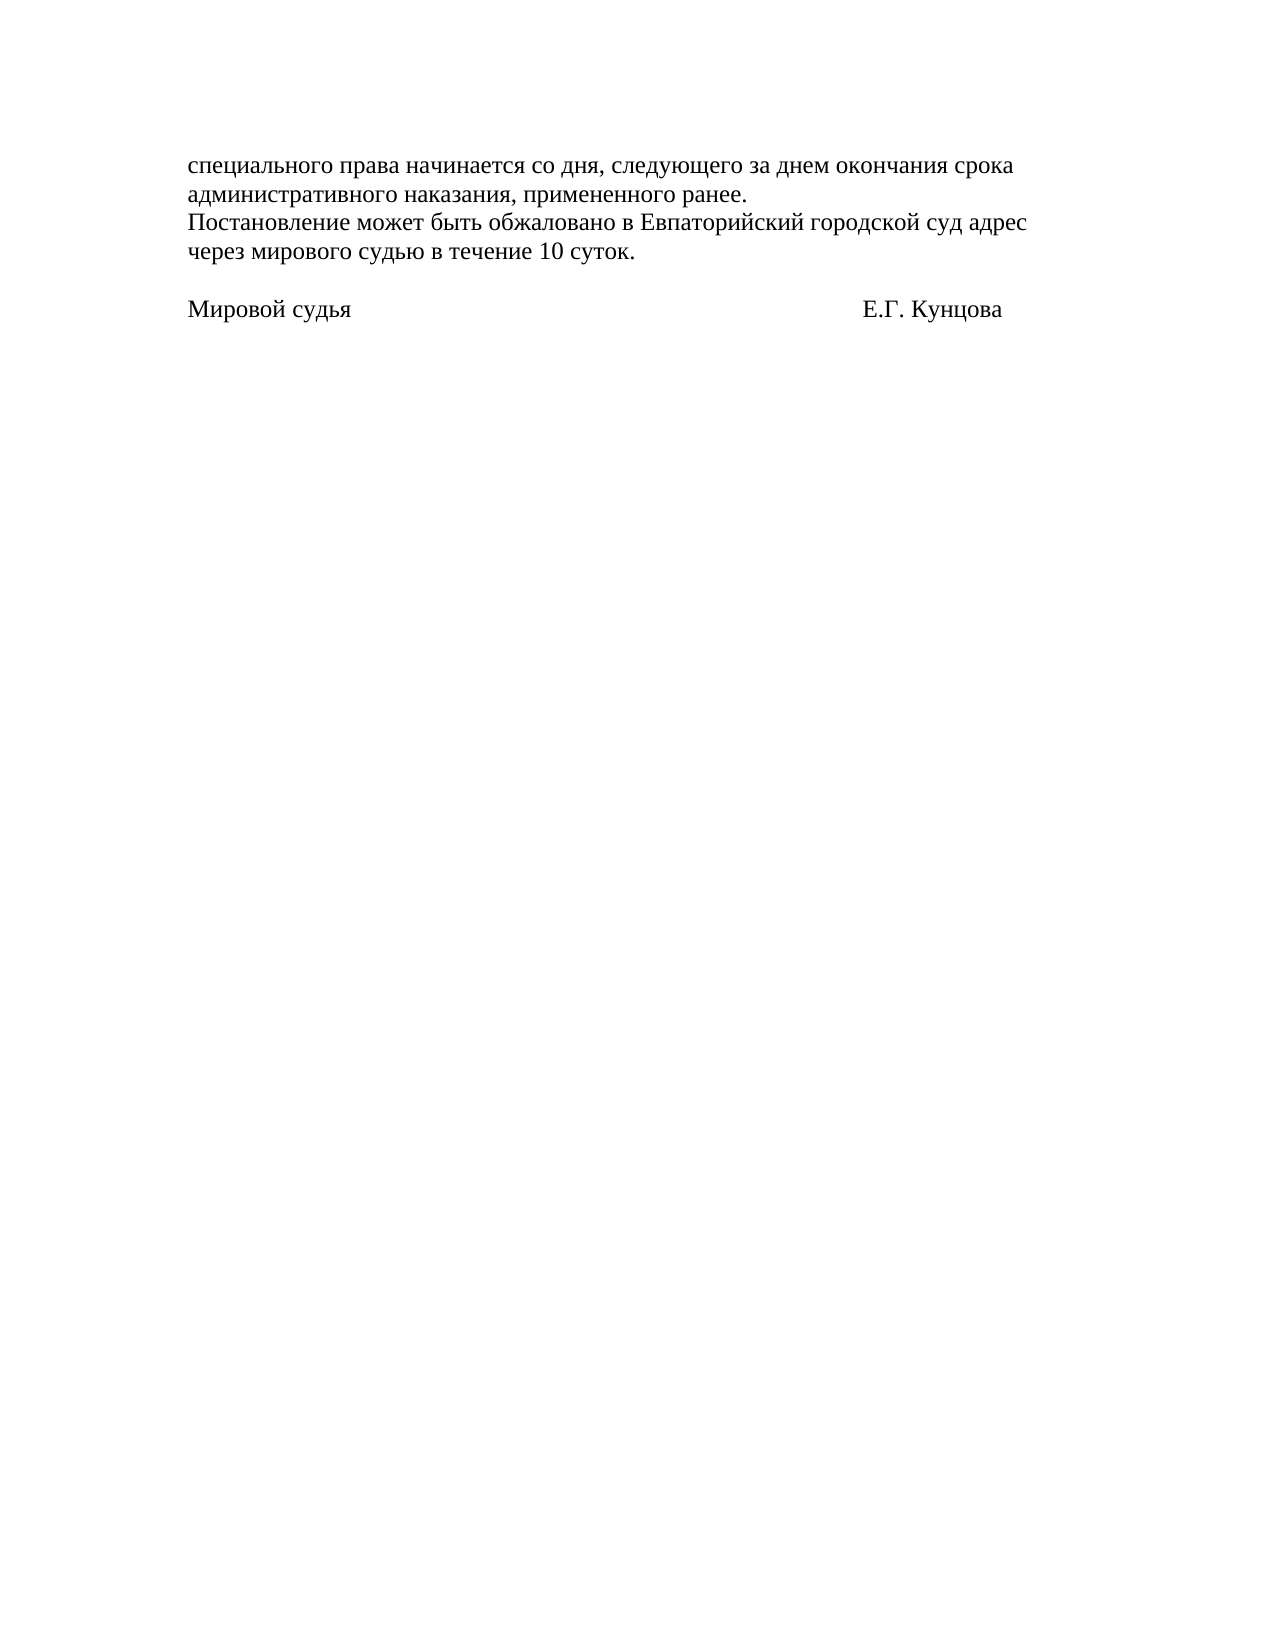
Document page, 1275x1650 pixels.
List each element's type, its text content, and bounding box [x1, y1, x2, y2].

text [187, 150, 1087, 207]
text Мировой судья Е.Г. Кунцова [187, 294, 1087, 322]
text Постановление может быть обжаловано в Евпаторийский городской суд адрес через мирового судью в течение 10 суток. [187, 207, 1087, 265]
